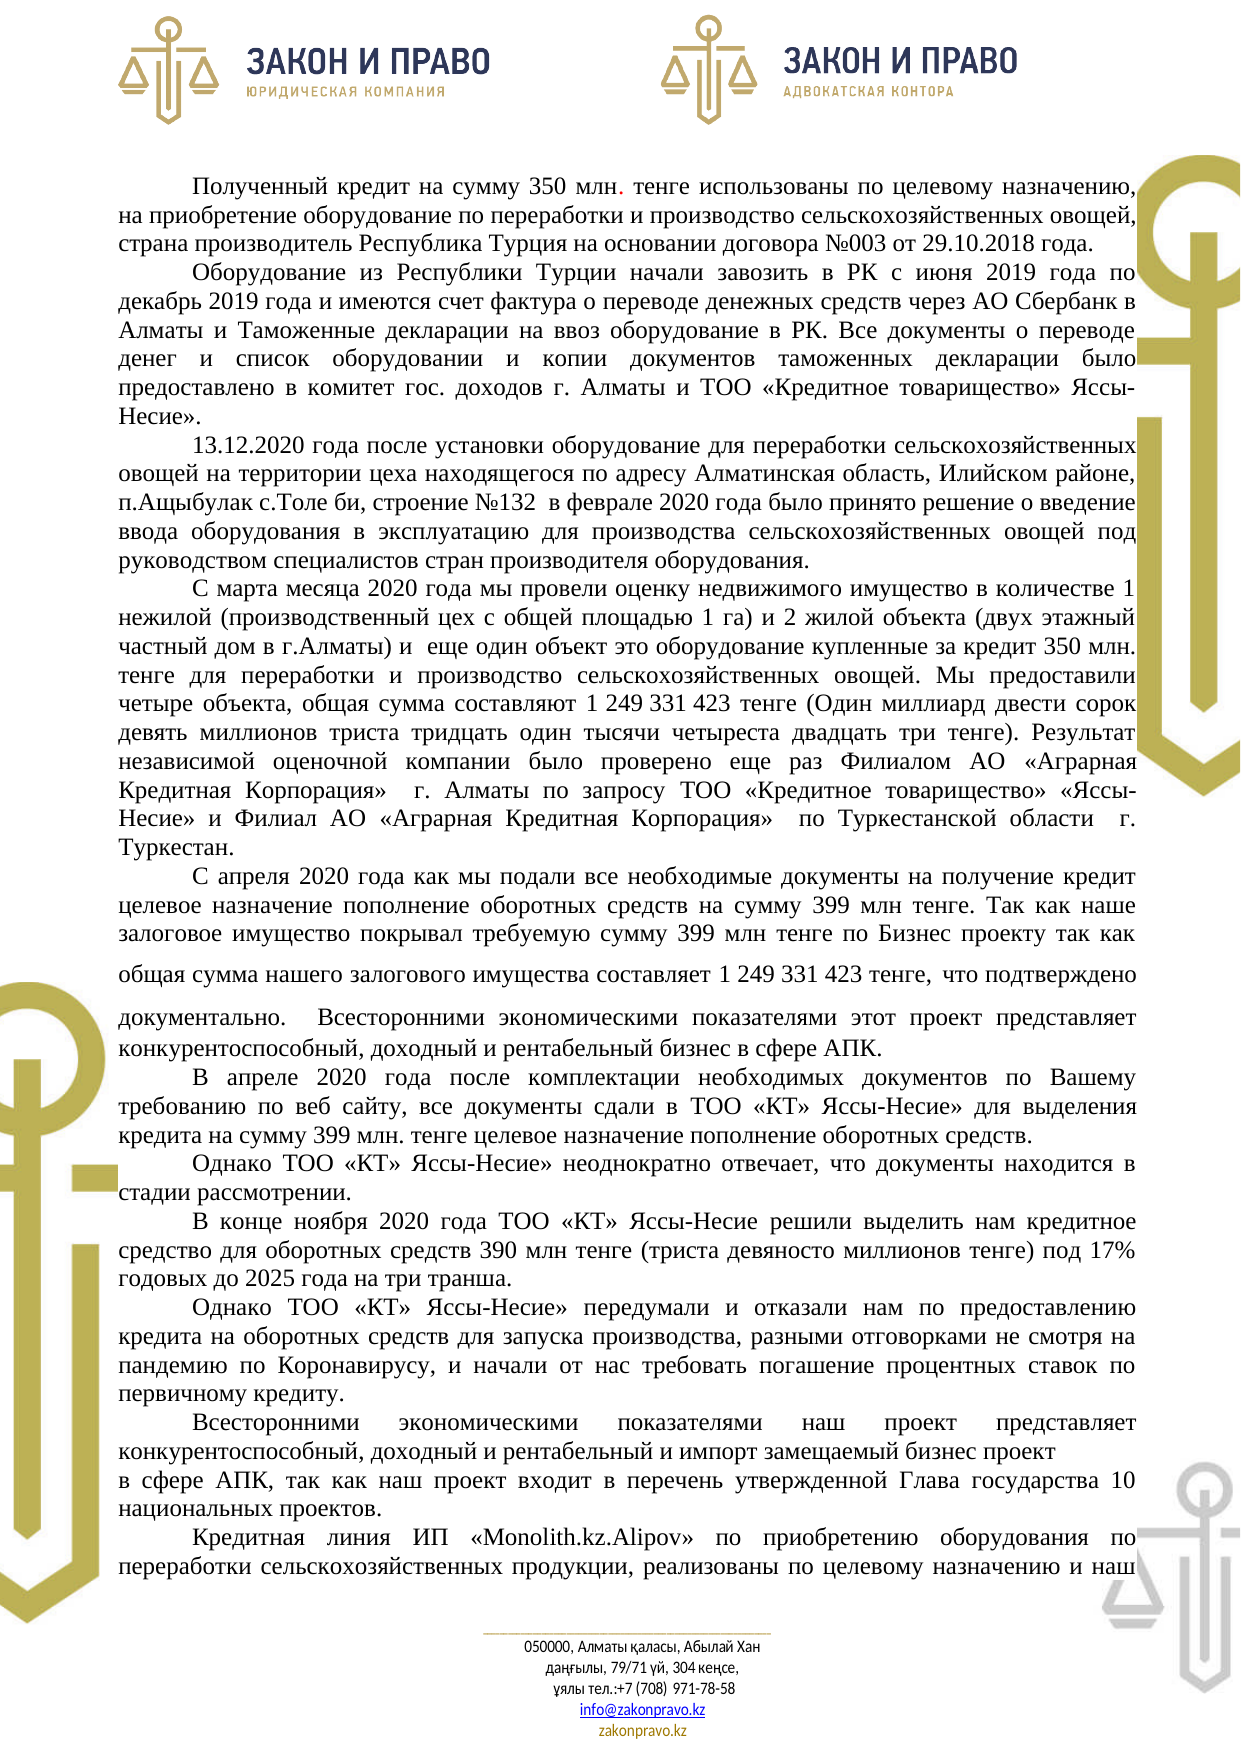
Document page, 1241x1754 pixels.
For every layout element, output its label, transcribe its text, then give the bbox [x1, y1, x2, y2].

text Однако ТОО «КТ» Яссы-Несие» неоднократно отвечает, что документы находится в стадии рассмотрении. [118, 1148, 1137, 1206]
text в сфере АПК, так как наш проект входит в перечень утвержденной Глава государства 10 национальных проектов. [118, 1465, 1137, 1522]
picture [118, 16, 490, 125]
picture [660, 14, 1018, 125]
text Однако ТОО «КТ» Яссы-Несие» передумали и отказали нам по предоставлению кредита на оборотных средств для запуска производства, разными отговорками не смотря на пандемию по Коронавирусу, и начали от нас требовать погашение процентных ставок по первичному кредиту. [118, 1292, 1137, 1407]
picture [0, 982, 316, 1754]
text В конце ноября 2020 года ТОО «КТ» Яссы-Несие решили выделить нам кредитное средство для оборотных средств 390 млн тенге (триста девяносто миллионов тенге) под 17% годовых до 2025 года на три транша. [118, 1206, 1137, 1292]
text 13.12.2020 года после установки оборудование для переработки сельскохозяйственных овощей на территории цеха находящегося по адресу Алматинская область, Илийском районе, п.Ащыбулак с.Толе би, строение №132 в феврале 2020 года было принято решение о введение ввода оборудования в эксплуатацию для производства сельскохозяйственных овощей под руководством специалистов стран производителя оборудования. [118, 430, 1137, 573]
picture [919, 155, 1241, 1694]
picture [341, 1580, 914, 1754]
text Оборудование из Республики Турции начали завозить в РК с июня 2019 года по декабрь 2019 года и имеются счет фактура о переводе денежных средств через АО Сбербанк в Алматы и Таможенные декларации на ввоз оборудование в РК. Все документы о переводе денег и список оборудовании и копии документов таможенных декларации было предоставлено в комитет гос. доходов г. Алматы и ТОО «Кредитное товарищество» Яссы-Несие». [118, 257, 1137, 430]
text Полученный кредит на сумму 350 млн. тенге использованы по целевому назначению, на приобретение оборудование по переработки и производство сельскохозяйственных овощей, страна производитель Республика Турция на основании договора №003 от 29.10.2018 года. [118, 171, 1137, 257]
text С апреля 2020 года как мы подали все необходимые документы на получение кредит целевое назначение пополнение оборотных средств на сумму 399 млн тенге. Так как наше залоговое имущество покрывал требуемую сумму 399 млн тенге по Бизнес проекту так как общая сумма нашего залогового имущества составляет 1 249 331 423 тенге, что подтверждено документально. Всесторонними экономическими показателями этот проект представляет конкурентоспособный, доходный и рентабельный бизнес в сфере АПК. [118, 861, 1137, 1062]
text С марта месяца 2020 года мы провели оценку недвижимого имущество в количестве 1 нежилой (производственный цех с общей площадью 1 га) и 2 жилой объекта (двух этажный частный дом в г.Алматы) и еще один объект это оборудование купленные за кредит 350 млн. тенге для переработки и производство сельскохозяйственных овощей. Мы предоставили четыре объекта, общая сумма составляют 1 249 331 423 тенге (Один миллиард двести сорок девять миллионов триста тридцать один тысячи четыреста двадцать три тенге). Результат независимой оценочной компании было проверено еще раз Филиалом АО «Аграрная Кредитная Корпорация» г. Алматы по запросу ТОО «Кредитное товарищество» «Яссы-Несие» и Филиал АО «Аграрная Кредитная Корпорация» по Туркестанской области г. Туркестан. [118, 573, 1137, 861]
text В апреле 2020 года после комплектации необходимых документов по Вашему требованию по веб сайту, все документы сдали в ТОО «КТ» Яссы-Несие» для выделения кредита на сумму 399 млн. тенге целевое назначение пополнение оборотных средств. [118, 1062, 1137, 1148]
text Всесторонними экономическими показателями наш проект представляет конкурентоспособный, доходный и рентабельный и импорт замещаемый бизнес проект [118, 1407, 1137, 1465]
